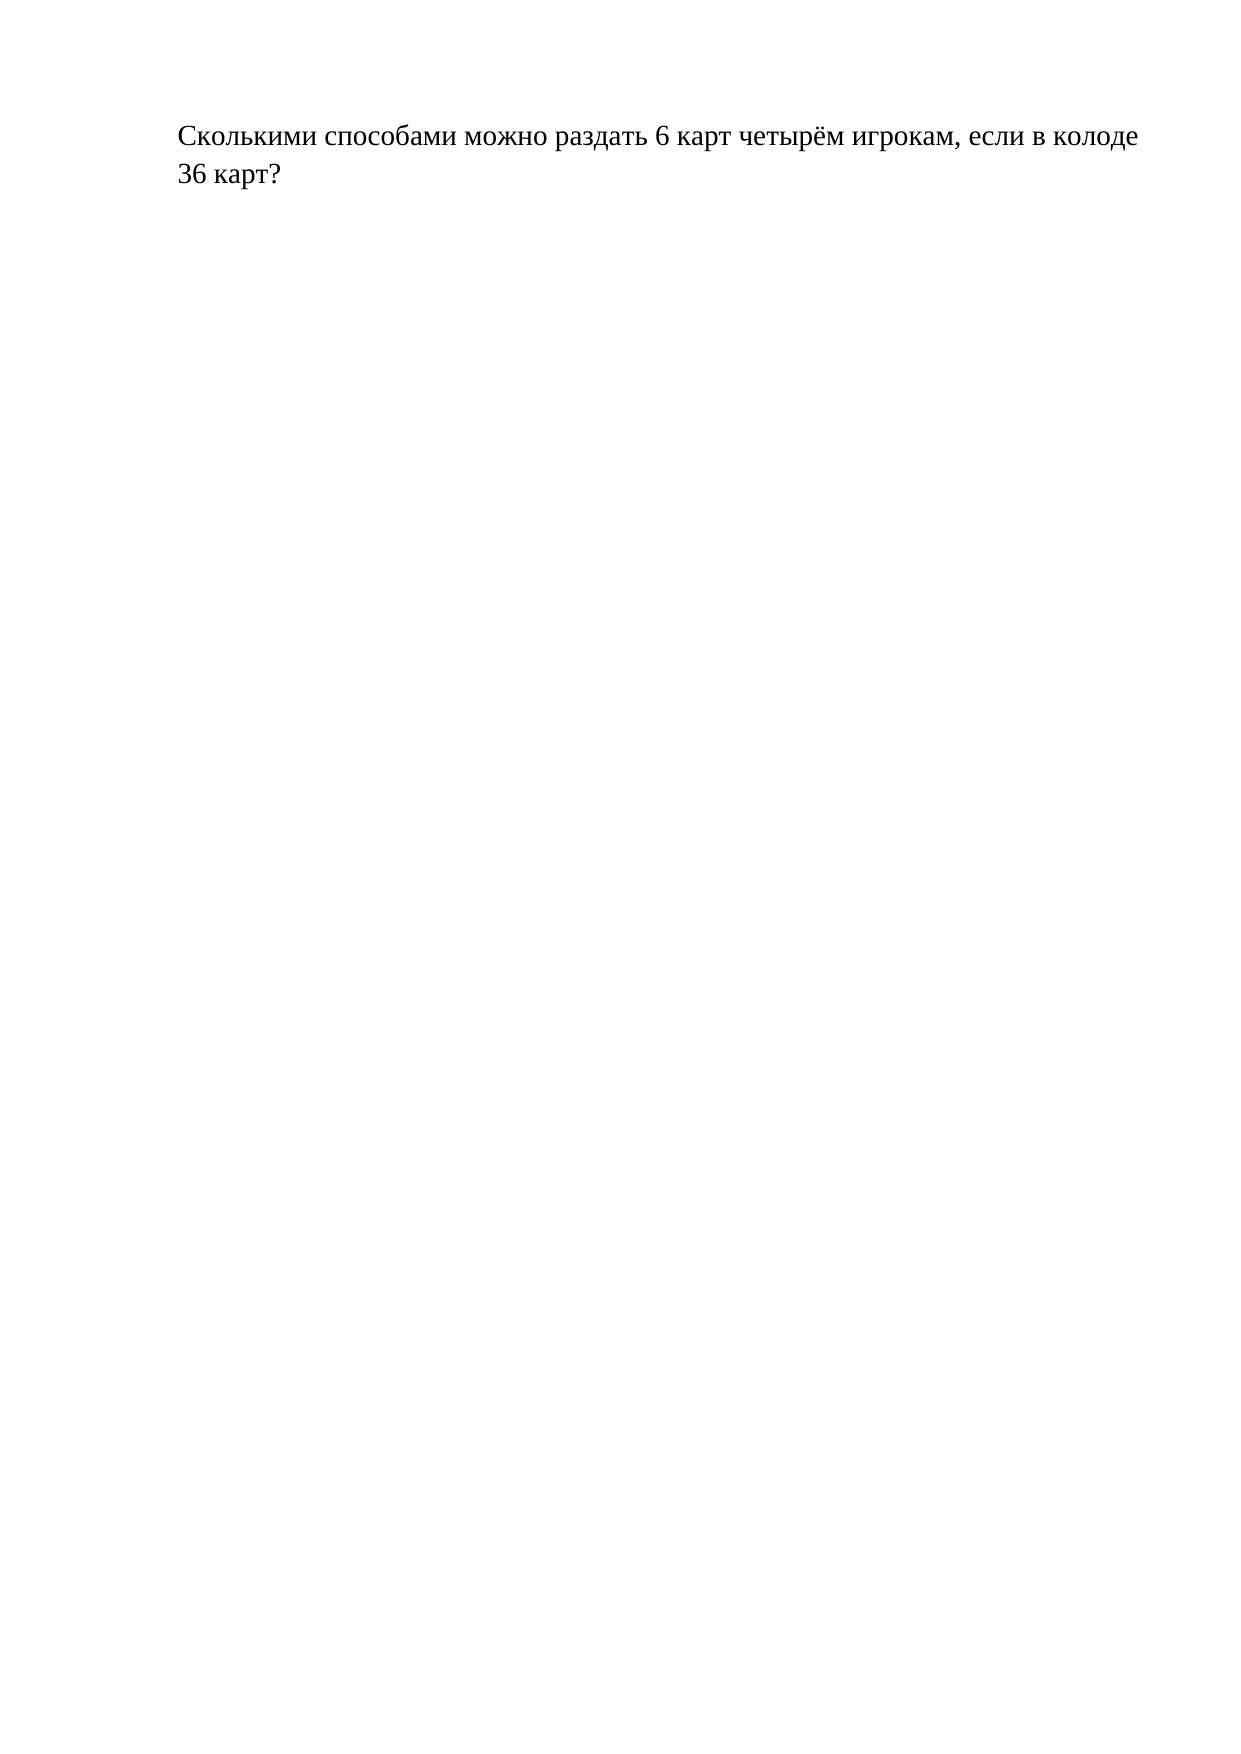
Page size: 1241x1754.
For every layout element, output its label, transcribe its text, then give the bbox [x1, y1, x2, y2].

text Сколькими способами можно раздать 6 карт четырём игрокам, если в колоде 36 карт? [177, 118, 1152, 190]
